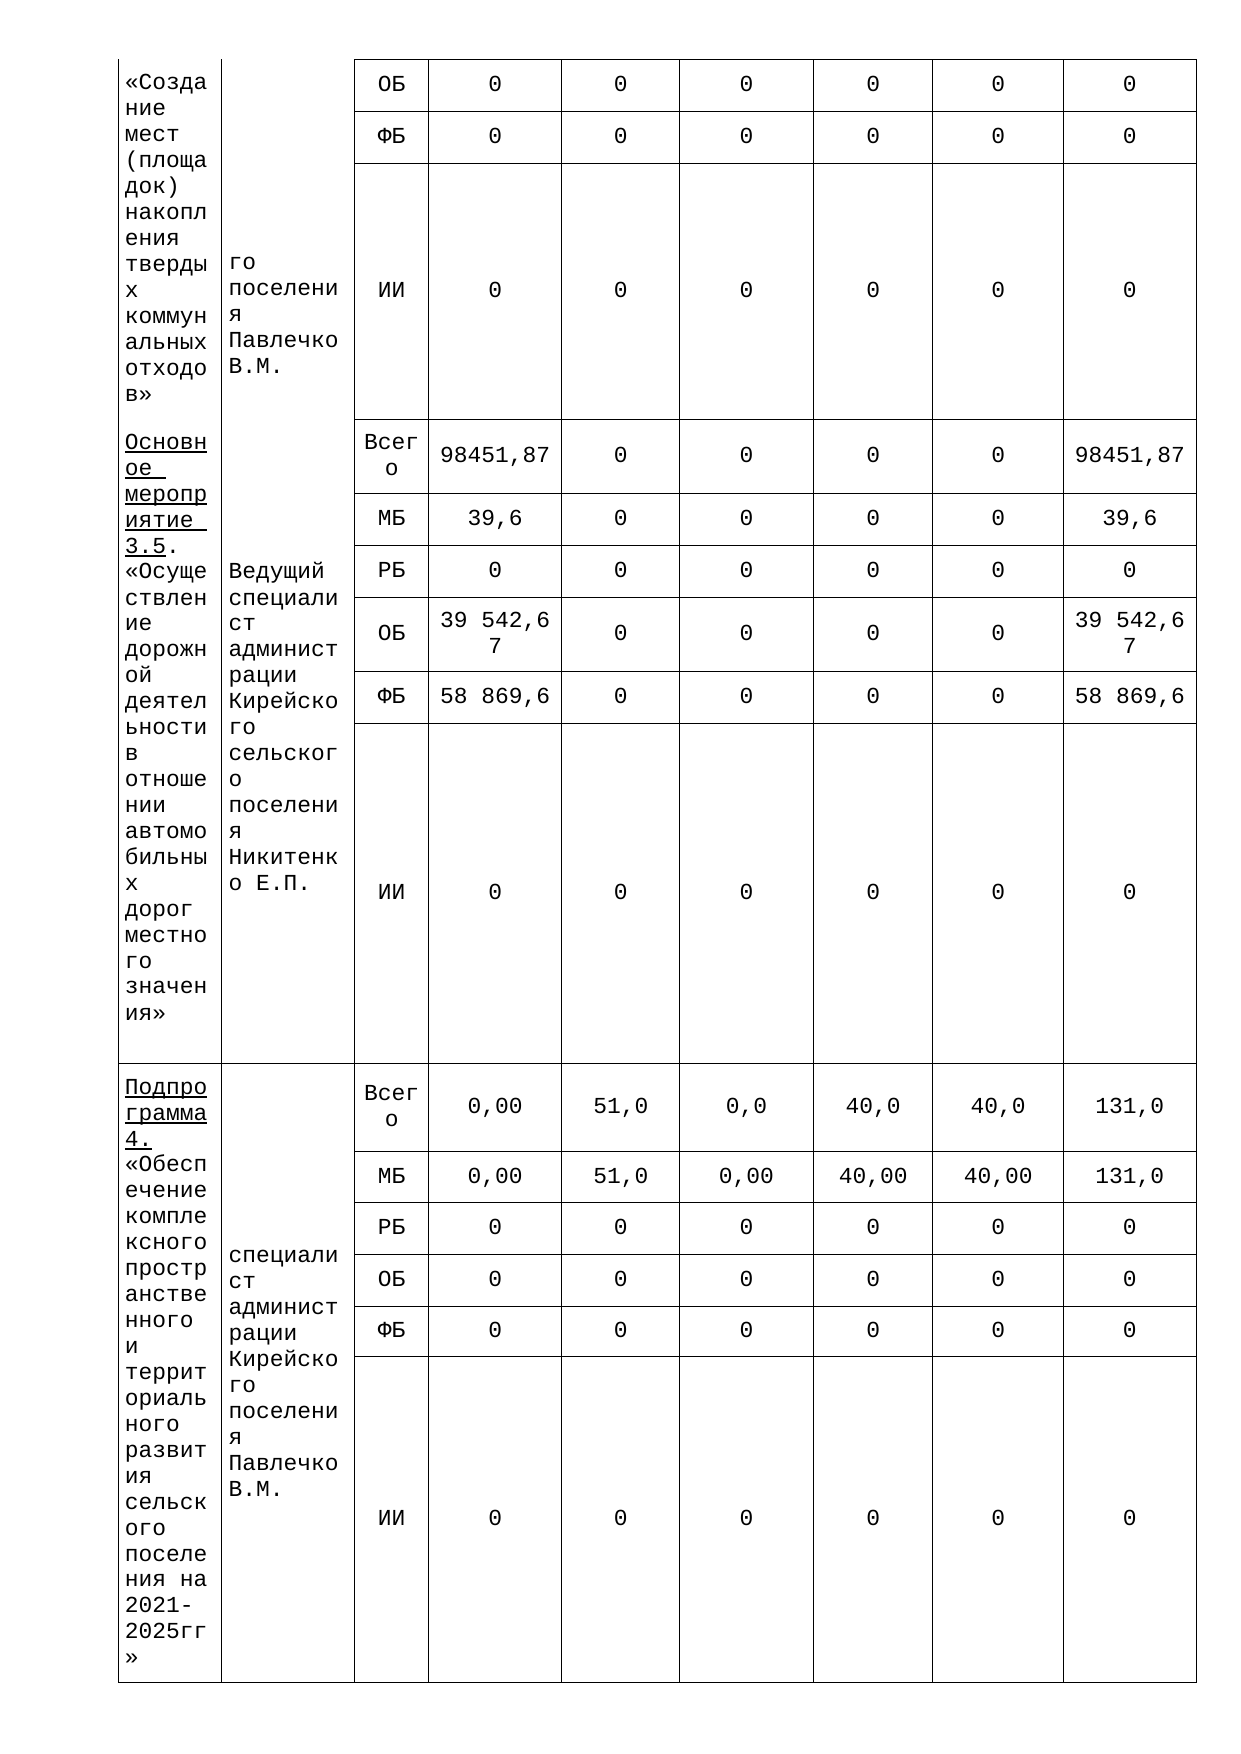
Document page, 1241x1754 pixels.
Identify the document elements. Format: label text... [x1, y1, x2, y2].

table_cell 58 869,6 [1064, 672, 1196, 723]
table_cell Всего [355, 1064, 428, 1151]
table_cell ОБ [355, 1255, 428, 1306]
table_cell 39 542,67 [1064, 598, 1196, 671]
table_cell 0 [562, 1255, 679, 1306]
table_cell 0 [429, 724, 561, 1063]
table_cell ИИ [355, 164, 428, 418]
table_cell 39,6 [429, 494, 561, 545]
table_cell 0 [429, 1203, 561, 1254]
table_cell 0 [814, 164, 932, 418]
table_cell 0 [562, 494, 679, 545]
table_cell ФБ [355, 112, 428, 163]
table_cell 0 [814, 672, 932, 723]
table_cell 39 542,67 [429, 598, 561, 671]
table_cell 0 [814, 598, 932, 671]
table_cell 0 [562, 1307, 679, 1356]
table_cell 0 [933, 598, 1063, 671]
table_cell 0 [429, 112, 561, 163]
table_cell 0 [814, 494, 932, 545]
table_cell 0 [1064, 112, 1196, 163]
table_cell 0 [562, 1203, 679, 1254]
table_cell 51,0 [562, 1152, 679, 1202]
table_cell 0,00 [680, 1152, 813, 1202]
table_cell 0 [933, 1255, 1063, 1306]
table_cell 0 [562, 724, 679, 1063]
table_cell 40,0 [933, 1064, 1063, 1151]
table_cell ИИ [355, 1357, 428, 1682]
table_cell 0 [429, 1307, 561, 1356]
table_cell 0 [1064, 1307, 1196, 1356]
table_cell 0 [429, 1255, 561, 1306]
table_cell 0 [814, 724, 932, 1063]
table_cell РБ [355, 1203, 428, 1254]
table_cell 0 [1064, 1255, 1196, 1306]
table_cell МБ [355, 494, 428, 545]
table_cell 0 [429, 60, 561, 111]
table_cell 0 [562, 1357, 679, 1682]
table_cell 0 [562, 420, 679, 493]
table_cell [222, 1064, 354, 1682]
table_cell 98451,87 [429, 420, 561, 493]
table_cell 0 [933, 672, 1063, 723]
table_cell 51,0 [562, 1064, 679, 1151]
table_cell ИИ [355, 724, 428, 1063]
table_cell 0 [680, 1307, 813, 1356]
table_cell 0,00 [429, 1152, 561, 1202]
table_cell 0 [933, 1357, 1063, 1682]
table_cell 0 [933, 420, 1063, 493]
table_cell 0 [1064, 724, 1196, 1063]
table_cell 0 [680, 1203, 813, 1254]
table_cell 0 [680, 1357, 813, 1682]
table_cell 0 [562, 164, 679, 418]
table_cell 0 [680, 164, 813, 418]
table_cell ФБ [355, 1307, 428, 1356]
table_cell Всего [355, 420, 428, 493]
table_cell 0 [814, 420, 932, 493]
table_cell 0 [680, 724, 813, 1063]
table_cell Ведущий специалист администрации Кирейского сельского поселения Никитенко Е.П. [222, 419, 354, 1063]
table_cell 0 [814, 60, 932, 111]
table_cell 131,0 [1064, 1064, 1196, 1151]
table_cell 58 869,6 [429, 672, 561, 723]
table_cell 0 [680, 60, 813, 111]
table_cell 0 [562, 112, 679, 163]
table_cell 0 [933, 494, 1063, 545]
table_cell 39,6 [1064, 494, 1196, 545]
table_cell 0 [429, 1357, 561, 1682]
table_cell 0 [814, 1307, 932, 1356]
table_cell 0 [1064, 60, 1196, 111]
table_cell 0 [933, 724, 1063, 1063]
table_cell ОБ [355, 60, 428, 111]
table_cell 0 [814, 1255, 932, 1306]
table_cell 0 [1064, 546, 1196, 597]
table_cell 0 [933, 1203, 1063, 1254]
table_cell 0 [680, 672, 813, 723]
table_cell Основное мероприятие 3.5. «Осуществление дорожной деятельности в отношении автомобильных дорог местного значения» [119, 419, 221, 1063]
table_cell МБ [355, 1152, 428, 1202]
table_cell 0 [680, 112, 813, 163]
table_cell 0 [429, 546, 561, 597]
table_cell 0,0 [680, 1064, 813, 1151]
table_cell 0 [933, 164, 1063, 418]
table_cell 0 [814, 1357, 932, 1682]
table_cell 0 [933, 60, 1063, 111]
table_cell ОБ [355, 598, 428, 671]
table_cell ФБ [355, 672, 428, 723]
table_cell Подпрограмма 4. «Обеспечение комплексного пространственного и территориального развития сельского поселения на 2021-2025гг» [119, 1064, 221, 1682]
table_cell 40,00 [814, 1152, 932, 1202]
table_cell 0 [429, 164, 561, 418]
table_cell 0 [680, 546, 813, 597]
table_cell 0 [562, 60, 679, 111]
table_cell 0 [680, 420, 813, 493]
table_cell 98451,87 [1064, 420, 1196, 493]
table_cell 0 [680, 598, 813, 671]
table_cell 0 [1064, 1357, 1196, 1682]
table_cell 0 [933, 112, 1063, 163]
table_cell 0 [680, 1255, 813, 1306]
table_cell 0 [933, 1307, 1063, 1356]
table_cell 131,0 [1064, 1152, 1196, 1202]
table_cell 0 [933, 546, 1063, 597]
table_cell 0 [562, 546, 679, 597]
table_cell 0 [814, 1203, 932, 1254]
table_cell 0 [814, 546, 932, 597]
table_cell 0 [814, 112, 932, 163]
table_cell 40,0 [814, 1064, 932, 1151]
table_cell 0 [680, 494, 813, 545]
table_cell РБ [355, 546, 428, 597]
table_cell 0 [562, 672, 679, 723]
table_cell 0 [1064, 1203, 1196, 1254]
table_cell 0 [1064, 164, 1196, 418]
table_cell 0 [562, 598, 679, 671]
table_cell 40,00 [933, 1152, 1063, 1202]
table_cell 0,00 [429, 1064, 561, 1151]
